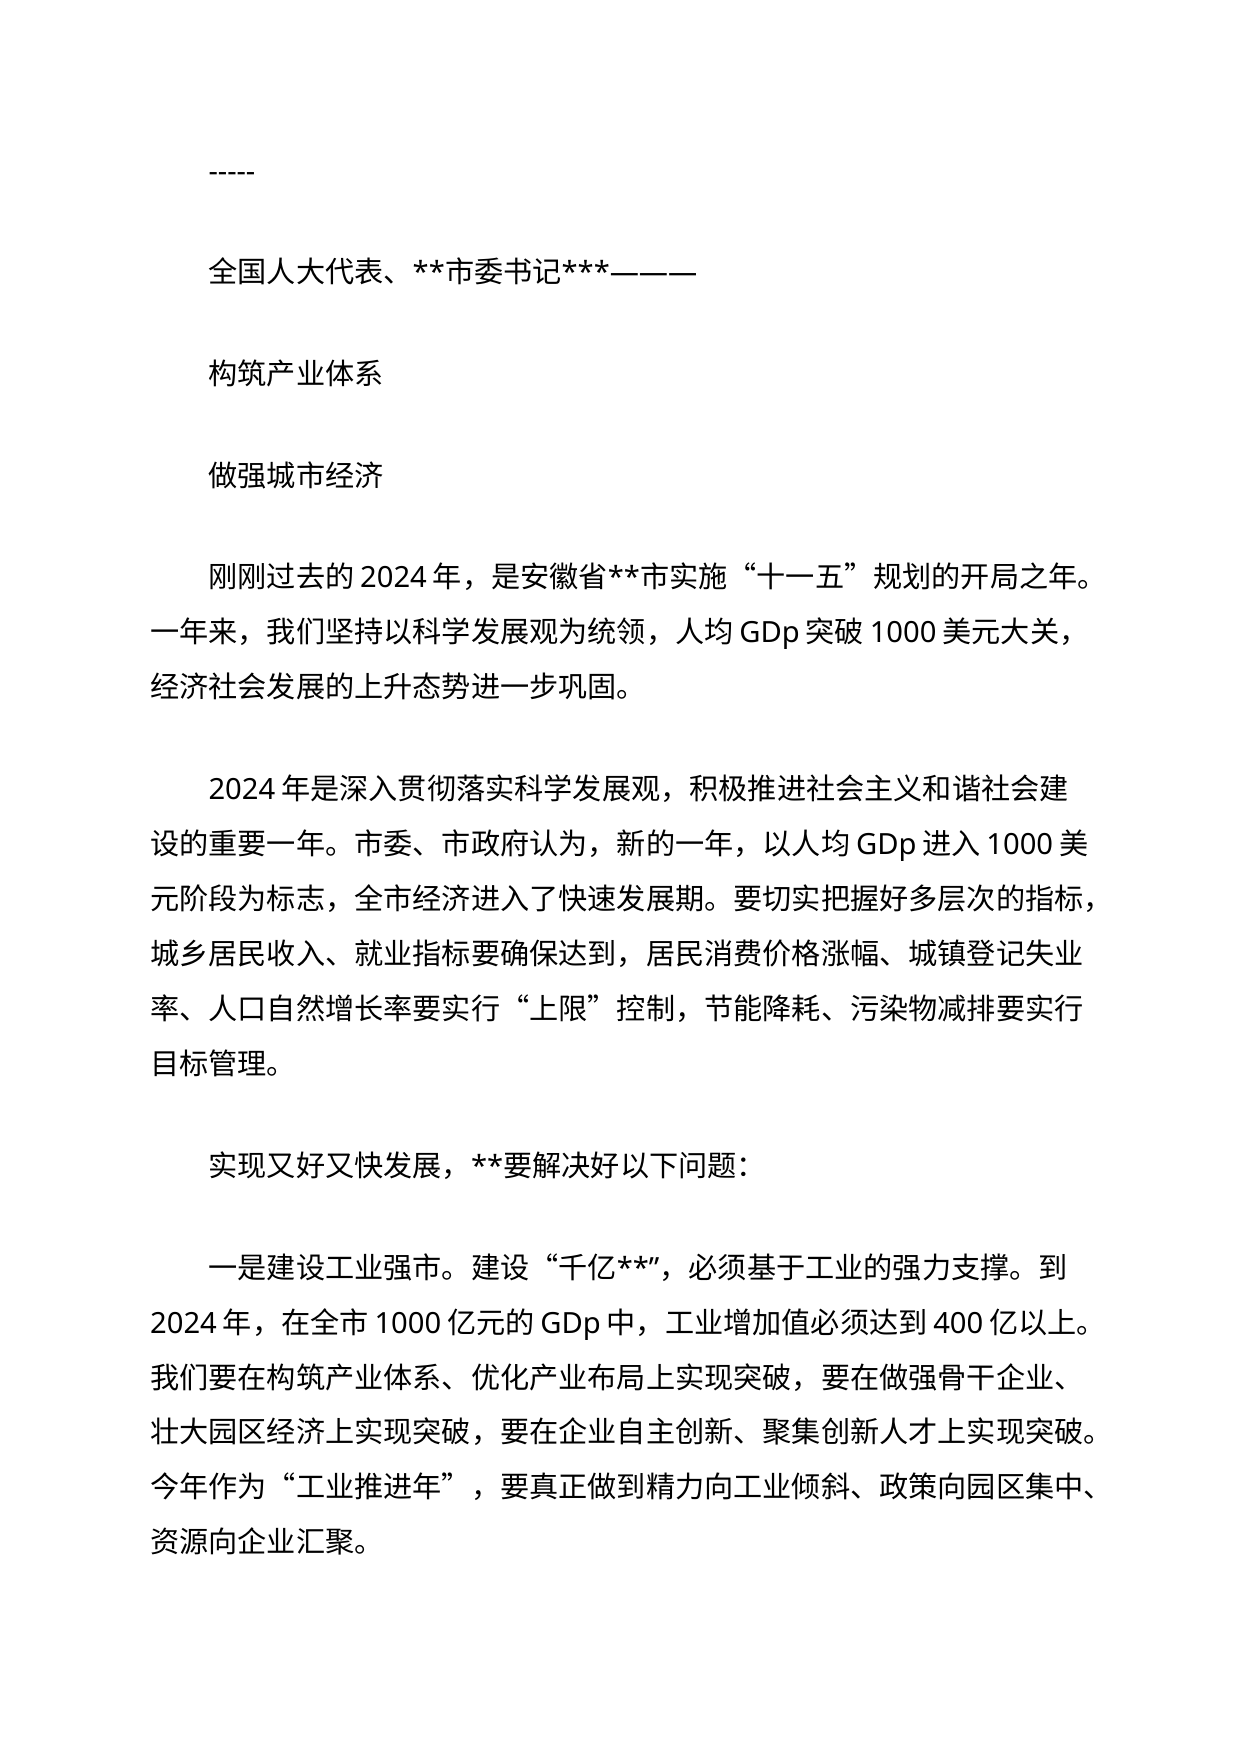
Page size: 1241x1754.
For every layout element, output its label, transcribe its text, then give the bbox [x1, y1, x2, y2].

text 一是建设工业强市。建设“千亿**”，必须基于工业的强力支撑。到2024年，在全市1000亿元的GDp中，工业增加值必须达到400亿以上。我们要在构筑产业体系、优化产业布局上实现突破，要在做强骨干企业、壮大园区经济上实现突破，要在企业自主创新、聚集创新人才上实现突破。今年作为“工业推进年”，要真正做到精力向工业倾斜、政策向园区集中、资源向企业汇聚。 [150, 1244, 1090, 1561]
text 全国人大代表、**市委书记***——— [150, 248, 1090, 291]
text 刚刚过去的2024年，是安徽省**市实施“十一五”规划的开局之年。一年来，我们坚持以科学发展观为统领，人均GDp突破1000美元大关，经济社会发展的上升态势进一步巩固。 [150, 554, 1090, 706]
text 实现又好又快发展，**要解决好以下问题： [150, 1142, 1090, 1184]
text 构筑产业体系 [150, 350, 1090, 393]
text 做强城市经济 [150, 452, 1090, 494]
text 2024年是深入贯彻落实科学发展观，积极推进社会主义和谐社会建设的重要一年。市委、市政府认为，新的一年，以人均GDp进入1000美元阶段为标志，全市经济进入了快速发展期。要切实把握好多层次的指标，城乡居民收入、就业指标要确保达到，居民消费价格涨幅、城镇登记失业率、人口自然增长率要实行“上限”控制，节能降耗、污染物减排要实行目标管理。 [150, 766, 1090, 1083]
text ----- [150, 150, 1090, 190]
